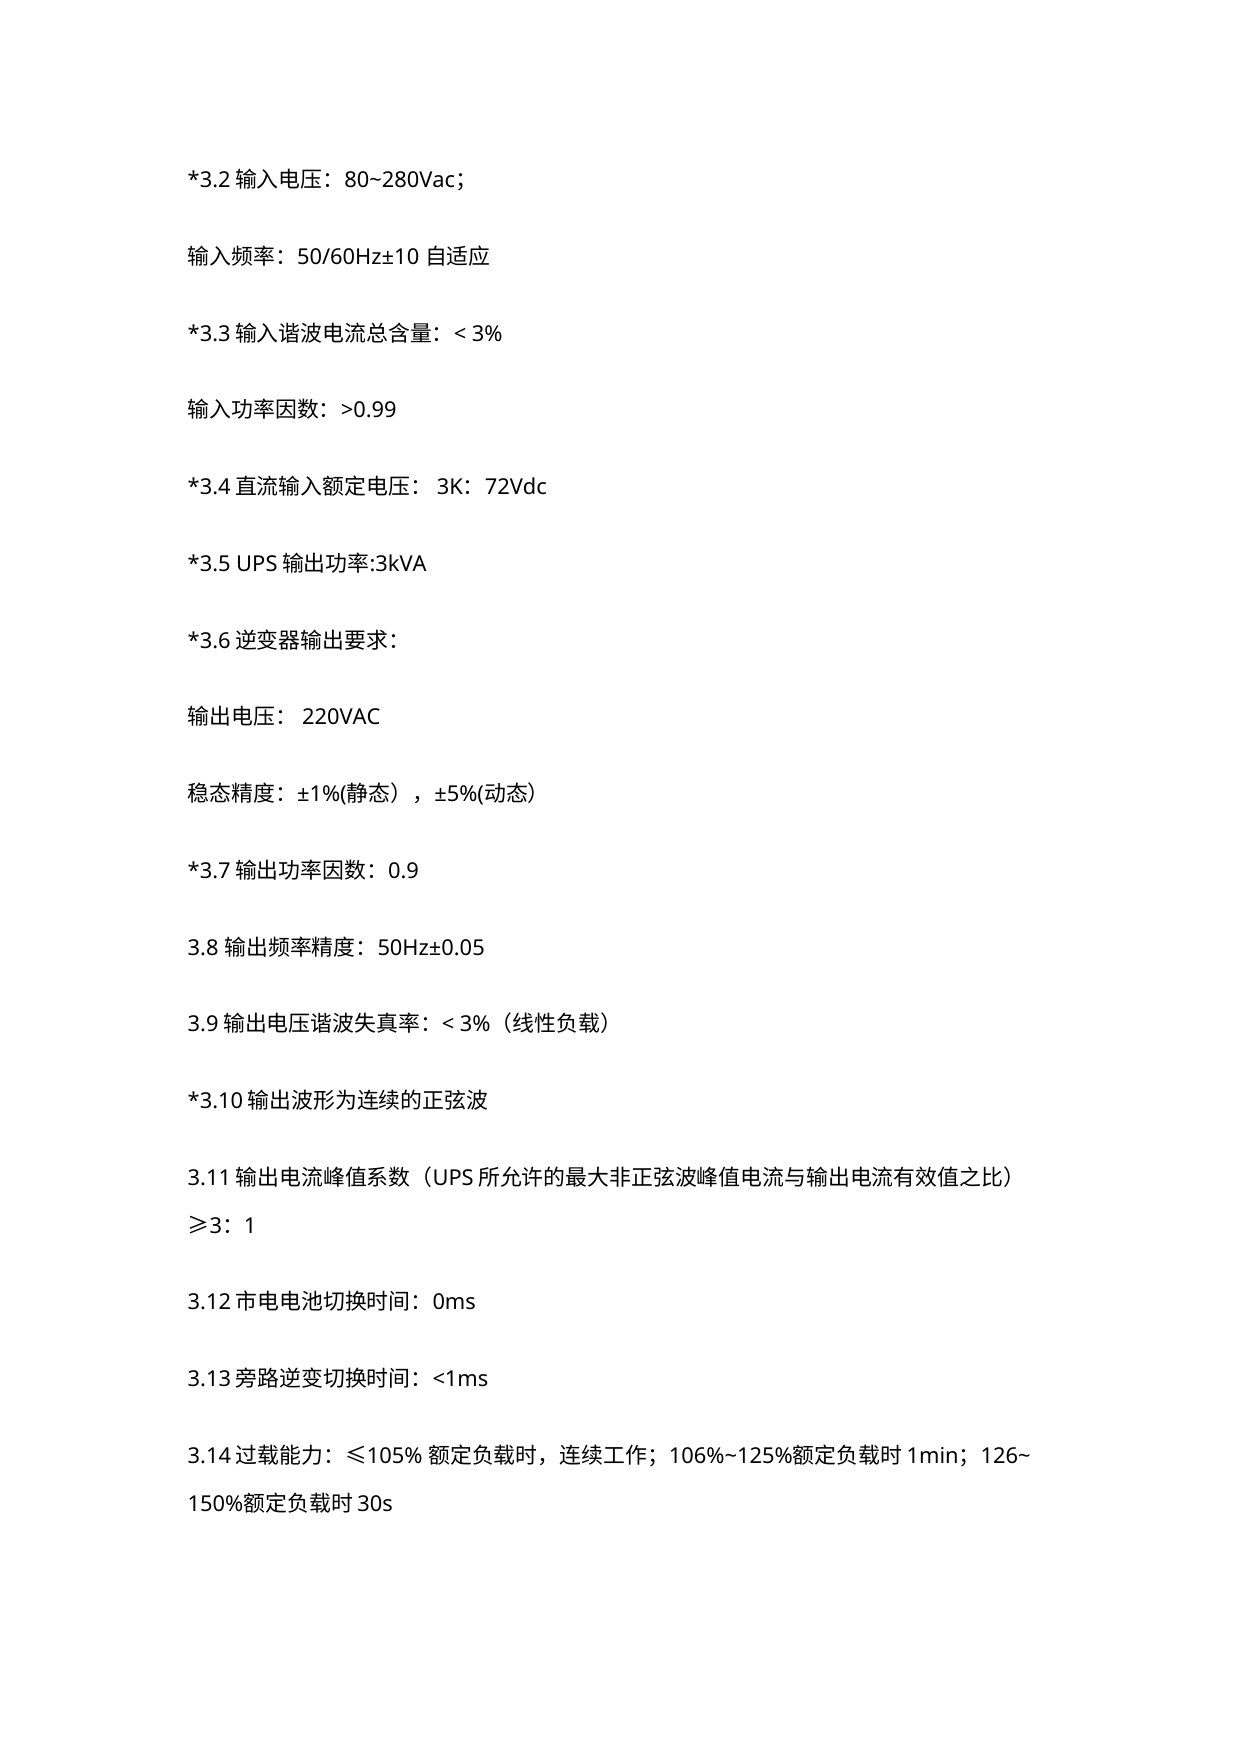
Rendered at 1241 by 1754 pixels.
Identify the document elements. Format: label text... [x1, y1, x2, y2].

text 稳态精度：±1%(静态），±5%(动态） [187, 776, 1053, 808]
text *3.10输出波形为连续的正弦波 [187, 1083, 1053, 1115]
text 3.9输出电压谐波失真率：< 3%（线性负载） [187, 1006, 1053, 1038]
text *3.2输入电压：80~280Vac； [187, 162, 1053, 194]
text 输入功率因数：>0.99 [187, 392, 1053, 424]
text *3.4直流输入额定电压： 3K：72Vdc [187, 469, 1053, 501]
text 3.11输出电流峰值系数（UPS所允许的最大非正弦波峰值电流与输出电流有效值之比）≥3：1 [187, 1160, 1053, 1239]
text *3.6逆变器输出要求： [187, 623, 1053, 654]
text 3.8 输出频率精度：50Hz±0.05 [187, 930, 1053, 961]
text *3.3输入谐波电流总含量：< 3% [187, 316, 1053, 347]
text 3.12市电电池切换时间：0ms [187, 1284, 1053, 1316]
text 3.13旁路逆变切换时间：<1ms [187, 1361, 1053, 1393]
text 3.14过载能力：≤105% 额定负载时，连续工作；106%~125%额定负载时1min；126~ 150%额定负载时30s [187, 1438, 1053, 1517]
text 输入频率：50/60Hz±10 自适应 [187, 239, 1053, 271]
text *3.7输出功率因数：0.9 [187, 853, 1053, 885]
text 输出电压： 220VAC [187, 699, 1053, 731]
text *3.5 UPS输出功率:3kVA [187, 546, 1053, 578]
